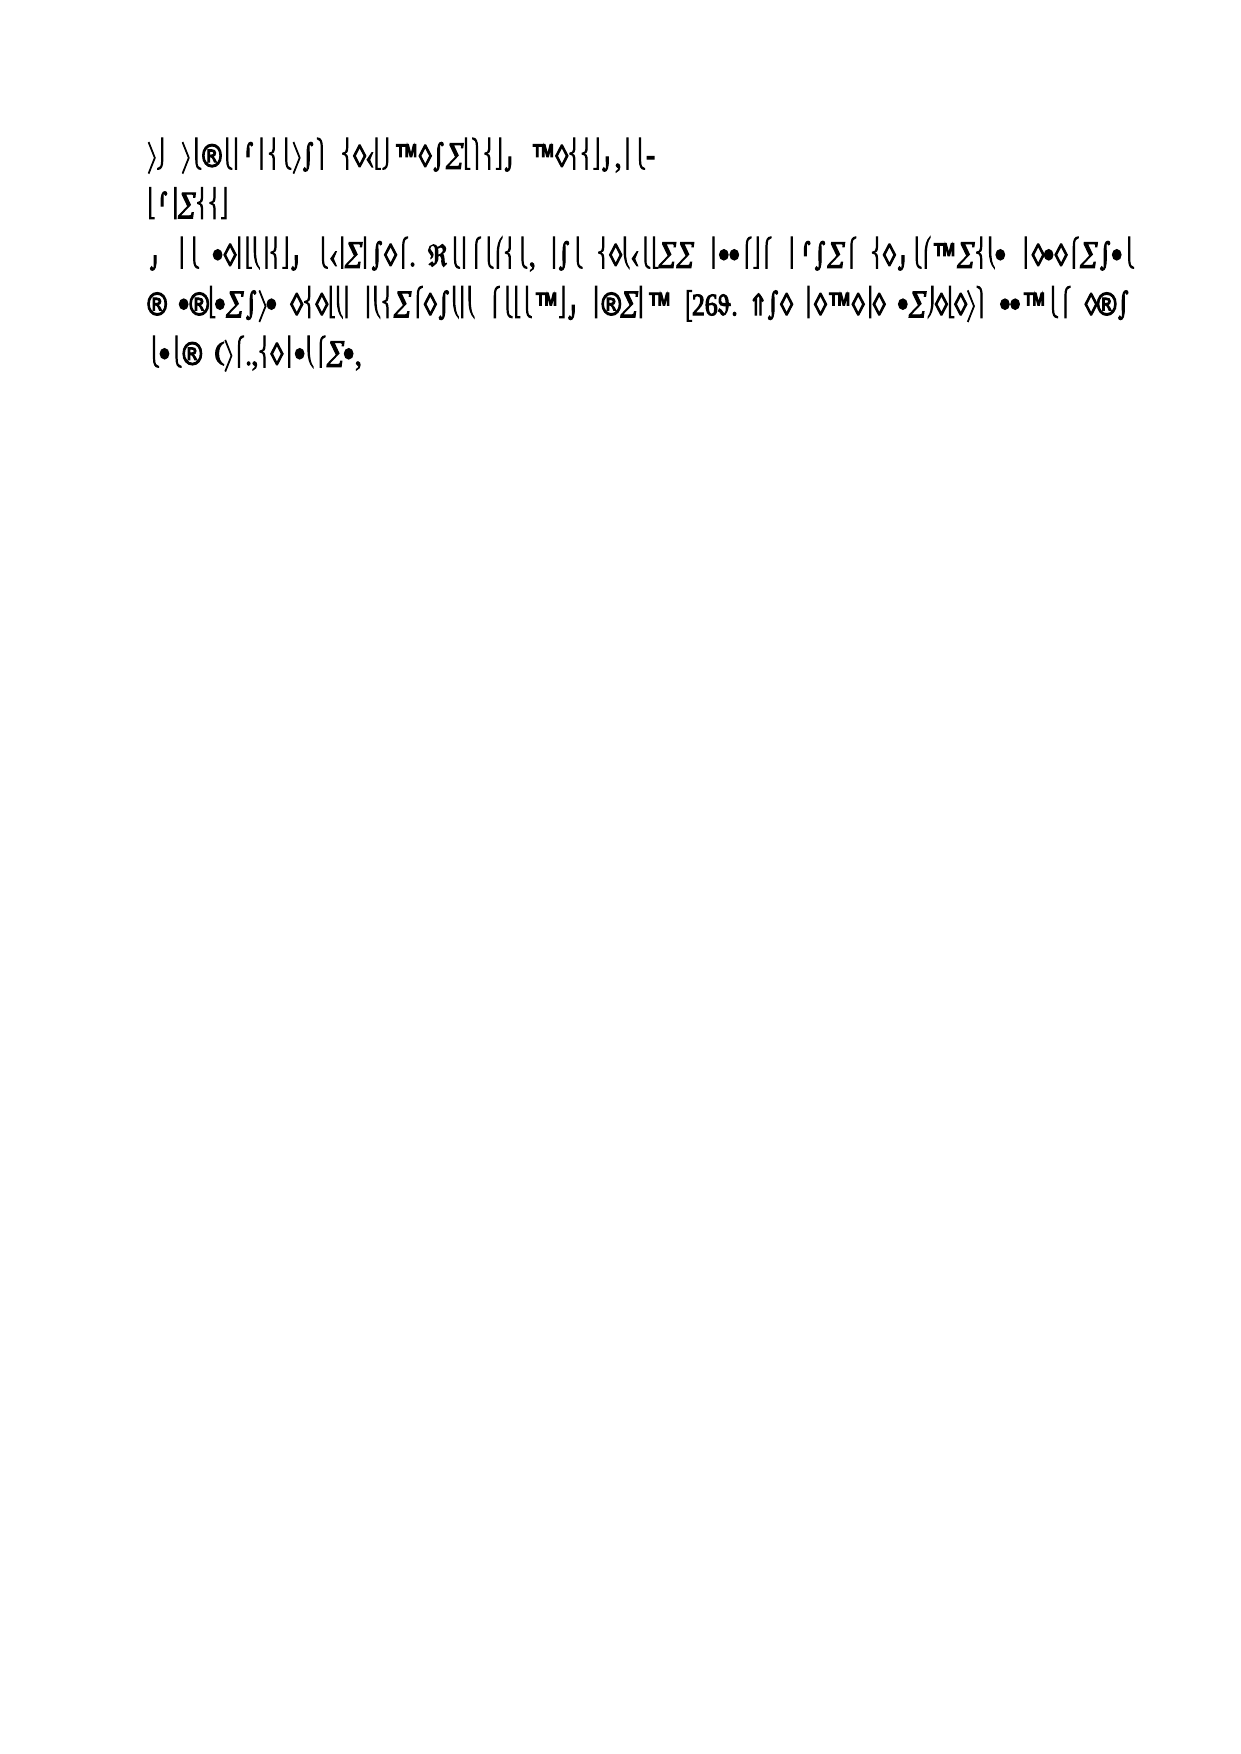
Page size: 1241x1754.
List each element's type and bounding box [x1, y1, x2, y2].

text [147, 127, 1141, 374]
